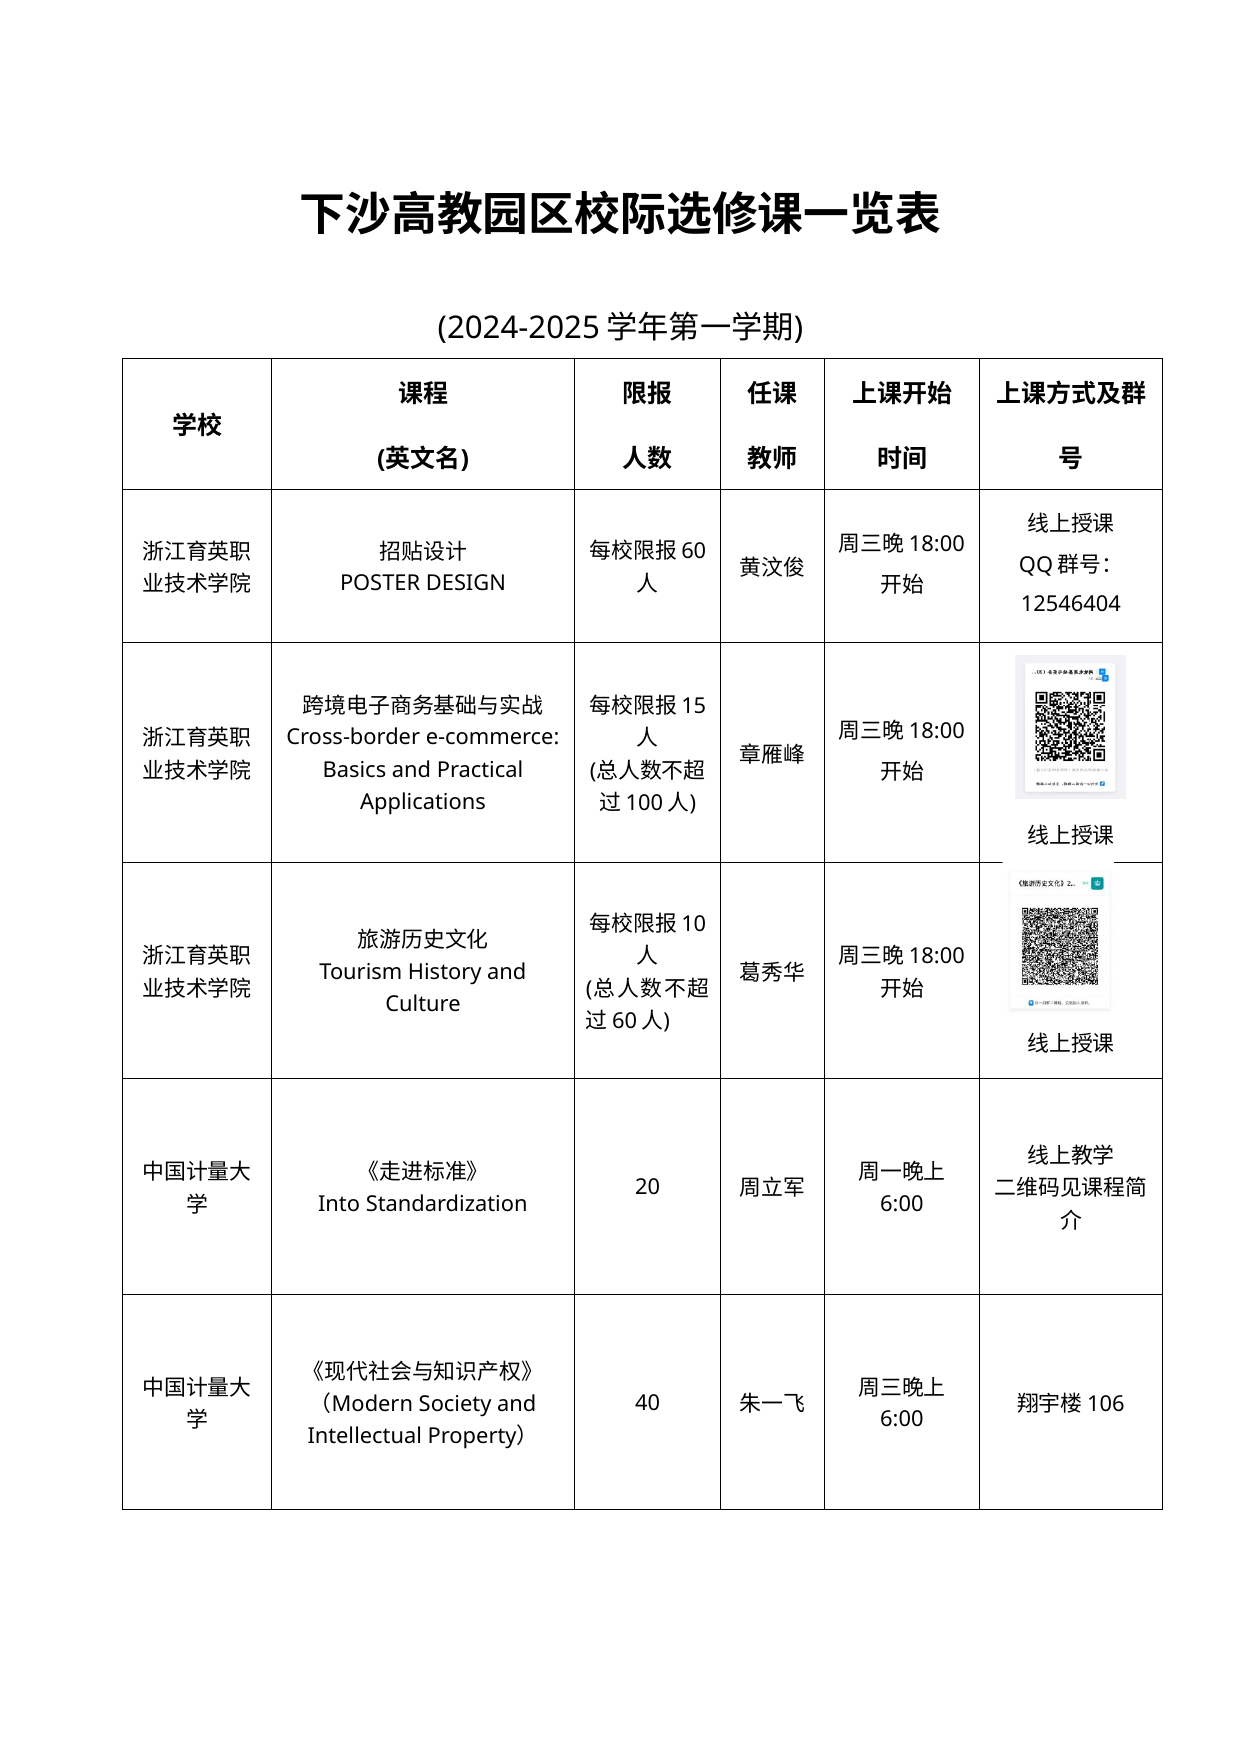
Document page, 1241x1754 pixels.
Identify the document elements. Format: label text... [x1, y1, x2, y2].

table_cell 线上教学 二维码见课程简介 [980, 1079, 1162, 1294]
table_cell 每校限报60人 [575, 490, 720, 642]
text (2024-2025学年第一学期) [187, 293, 1053, 358]
table_cell 中国计量大学 [123, 1079, 271, 1294]
table_cell 浙江育英职业技术学院 [123, 490, 271, 642]
table_cell 中国计量大学 [123, 1295, 271, 1509]
table_header 课程 (英文名) [272, 359, 574, 489]
table_header 学校 [123, 359, 271, 489]
table_header 限报 人数 [575, 359, 720, 489]
table_cell 《现代社会与知识产权》 （Modern Society and Intellectual Property） [272, 1295, 574, 1509]
table_cell 黄汶俊 [721, 490, 824, 642]
table_cell 浙江育英职业技术学院 [123, 643, 271, 862]
table_cell 周三晚18:00开始 [825, 490, 979, 642]
picture [1001, 862, 1114, 1012]
table_cell 翔宇楼106 [980, 1295, 1162, 1509]
table_header 上课开始 时间 [825, 359, 979, 489]
table_cell 周三晚18:00开始 [825, 863, 979, 1078]
table_cell 周三晚18:00开始 [825, 643, 979, 862]
table_header 上课方式及群号 [980, 359, 1162, 489]
table_cell 招贴设计 POSTER DESIGN [272, 490, 574, 642]
picture [1015, 655, 1127, 799]
table_cell 葛秀华 [721, 863, 824, 1078]
table_cell 每校限报15人 (总人数不超过100人) [575, 643, 720, 862]
text 下沙高教园区校际选修课一览表 [187, 162, 1053, 259]
table_cell 每校限报10人 (总人数不超过60人) [575, 863, 720, 1078]
table_cell 朱一飞 [721, 1295, 824, 1509]
table_header 任课 教师 [721, 359, 824, 489]
table_cell 周三晚上6:00 [825, 1295, 979, 1509]
table_cell 线上授课 [980, 643, 1162, 862]
table_cell 40 [575, 1295, 720, 1509]
table_cell 跨境电子商务基础与实战 Cross-border e-commerce: Basics and Practical Applications [272, 643, 574, 862]
table_cell 旅游历史文化 Tourism History and Culture [272, 863, 574, 1078]
table_cell 《走进标准》 Into Standardization [272, 1079, 574, 1294]
table_cell 20 [575, 1079, 720, 1294]
table_cell 线上授课 QQ群号：12546404 [980, 490, 1162, 642]
table_cell 章雁峰 [721, 643, 824, 862]
table_cell 周立军 [721, 1079, 824, 1294]
table_cell 线上授课 [980, 863, 1162, 1078]
table_cell 浙江育英职业技术学院 [123, 863, 271, 1078]
table_cell 周一晚上6:00 [825, 1079, 979, 1294]
